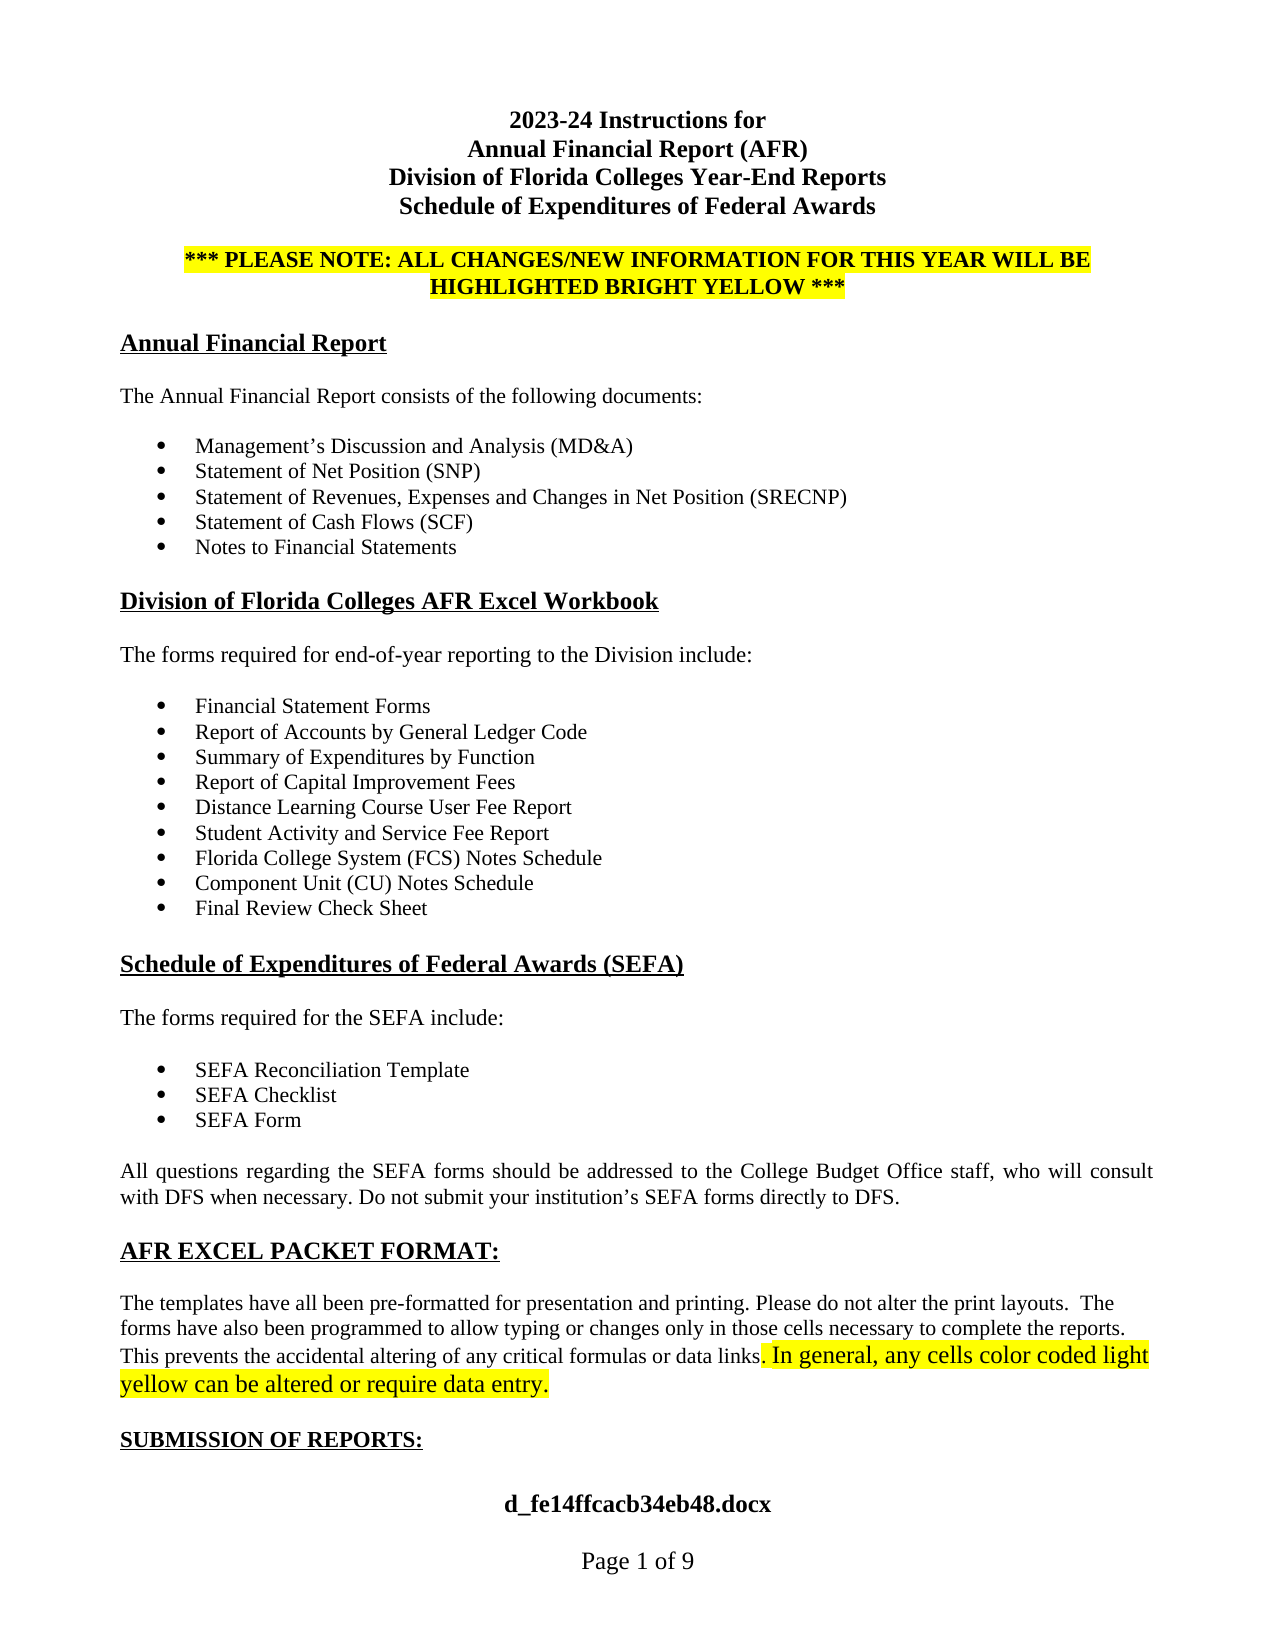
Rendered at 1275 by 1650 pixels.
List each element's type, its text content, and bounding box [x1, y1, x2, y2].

list Notes to Financial Statements [157, 534, 1155, 559]
text 2023-24 Instructions for [120, 105, 1155, 134]
text Division of Florida Colleges Year-End Reports [120, 162, 1155, 191]
text The templates have all been pre-formatted for presentation and printing. Please do not alter the print layouts. The forms have also been programmed to allow typing or changes only in those cells necessary to complete the reports. This prevents the accidental altering of any critical formulas or data links. In general, any cells color coded light yellow can be altered or require data entry. [120, 1290, 1155, 1398]
list Student Activity and Service Fee Report [157, 819, 1155, 845]
list Report of Capital Improvement Fees [157, 769, 1155, 794]
text The Annual Financial Report consists of the following documents: [120, 383, 1155, 408]
list Statement of Cash Flows (SCF) [157, 509, 1155, 534]
list Report of Accounts by General Ledger Code [157, 719, 1155, 744]
list SEFA Form [157, 1107, 1155, 1133]
subtitle AFR EXCEL PACKET FORMAT: [120, 1236, 1155, 1264]
list Distance Learning Course User Fee Report [157, 794, 1155, 819]
list SEFA Checklist [157, 1082, 1155, 1107]
list Financial Statement Forms [157, 693, 1155, 719]
subtitle Division of Florida Colleges AFR Excel Workbook [120, 586, 1155, 614]
list SEFA Reconciliation Template [157, 1057, 1155, 1082]
text *** PLEASE NOTE: ALL CHANGES/NEW INFORMATION FOR THIS YEAR WILL BE HIGHLIGHTED BRIGHT YELLOW *** [845, 246, 1155, 299]
subtitle Schedule of Expenditures of Federal Awards (SEFA) [120, 949, 1155, 978]
list Statement of Net Position (SNP) [157, 458, 1155, 484]
list Summary of Expenditures by Function [157, 744, 1155, 769]
text SUBMISSION OF REPORTS: [120, 1426, 1155, 1453]
subtitle Annual Financial Report [120, 328, 1155, 357]
text The forms required for the SEFA include: [120, 1004, 1155, 1031]
text Schedule of Expenditures of Federal Awards [120, 191, 1155, 220]
list Statement of Revenues, Expenses and Changes in Net Position (SRECNP) [157, 484, 1155, 509]
list Final Review Check Sheet [157, 895, 1155, 920]
list Florida College System (FCS) Notes Schedule [157, 845, 1155, 870]
text *** PLEASE NOTE: ALL CHANGES/NEW INFORMATION FOR THIS YEAR WILL BE HIGHLIGHTED BRIGHT YELLOW *** [120, 246, 430, 299]
list Component Unit (CU) Notes Schedule [157, 870, 1155, 895]
list Management’s Discussion and Analysis (MD&A) [157, 433, 1155, 458]
text All questions regarding the SEFA forms should be addressed to the College Budget Office staff, who will consult with DFS when necessary. Do not submit your institution’s SEFA forms directly to DFS. [120, 1158, 1155, 1209]
text The forms required for end-of-year reporting to the Division include: [120, 641, 1155, 667]
text Annual Financial Report (AFR) [120, 134, 1155, 162]
